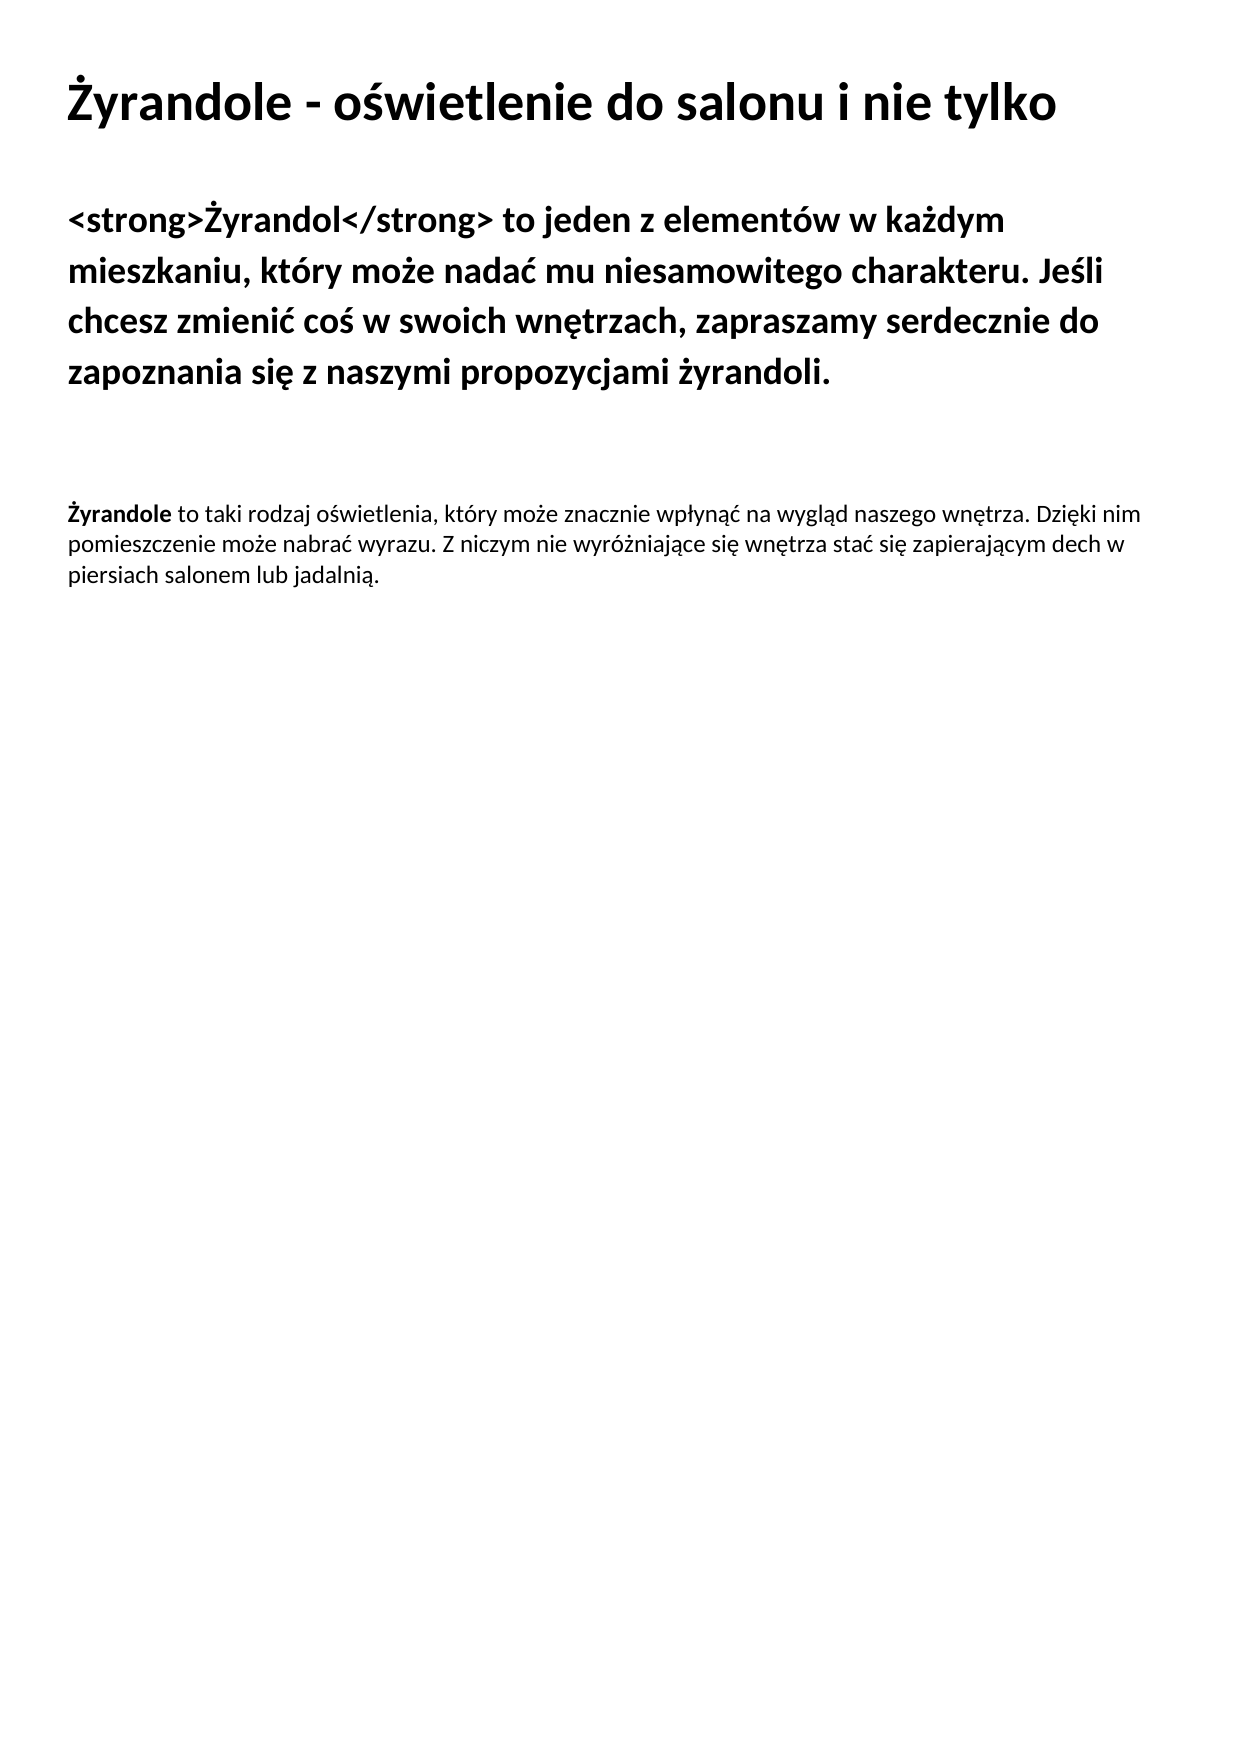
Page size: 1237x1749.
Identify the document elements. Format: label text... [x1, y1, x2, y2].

text Żyrandole to taki rodzaj oświetlenia, który może znacznie wpłynąć na wygląd naszego wnętrza. Dzięki nim pomieszczenie może nabrać wyrazu. Z niczym nie wyróżniające się wnętrza stać się zapierającym dech w piersiach salonem lub jadalnią. [68, 498, 1169, 589]
text <strong>Żyrandol</strong> to jeden z elementów w każdym mieszkaniu, który może nadać mu niesamowitego charakteru. Jeśli chcesz zmienić coś w swoich wnętrzach, zapraszamy serdecznie do zapoznania się z naszymi propozycjami żyrandoli. [68, 196, 1169, 393]
text Żyrandole - oświetlenie do salonu i nie tylko [68, 68, 1169, 134]
